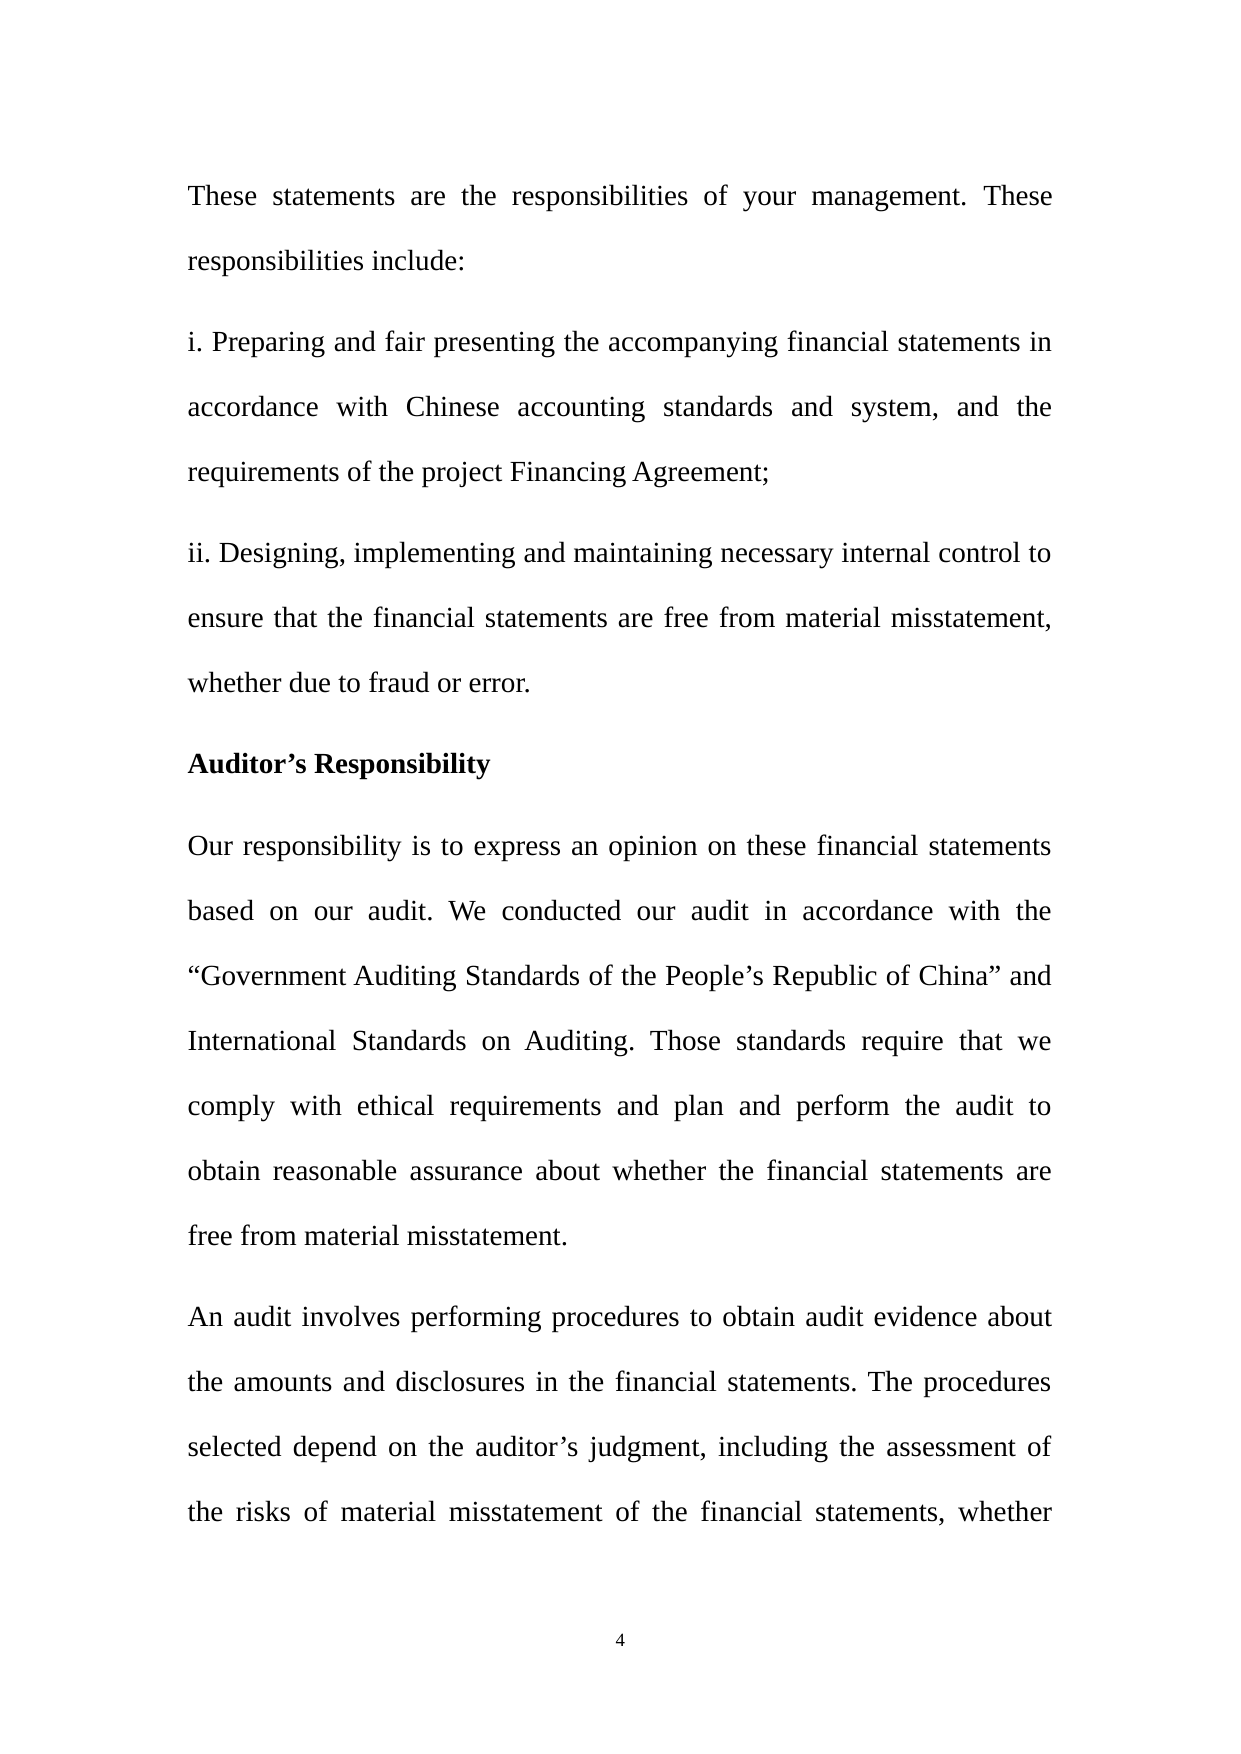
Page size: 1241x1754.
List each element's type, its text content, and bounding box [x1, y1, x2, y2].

text These statements are the responsibilities of your management. These responsibilities include: [187, 162, 1053, 292]
text ii. Designing, implementing and maintaining necessary internal control to ensure that the financial statements are free from material misstatement, whether due to fraud or error. [187, 519, 1053, 714]
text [187, 1283, 1053, 1543]
text i. Preparing and fair presenting the accompanying financial statements in accordance with Chinese accounting standards and system, and the requirements of the project Financing Agreement; [187, 308, 1053, 503]
text Our responsibility is to express an opinion on these financial statements based on our audit. We conducted our audit in accordance with the “Government Auditing Standards of the People’s Republic of ” and International Standards on Auditing. Those standards require that we comply with ethical requirements and plan and perform the audit to obtain reasonable assurance about whether the financial statements are free from material misstatement. [187, 812, 1053, 1267]
text Auditor’s Responsibility [187, 731, 1053, 796]
